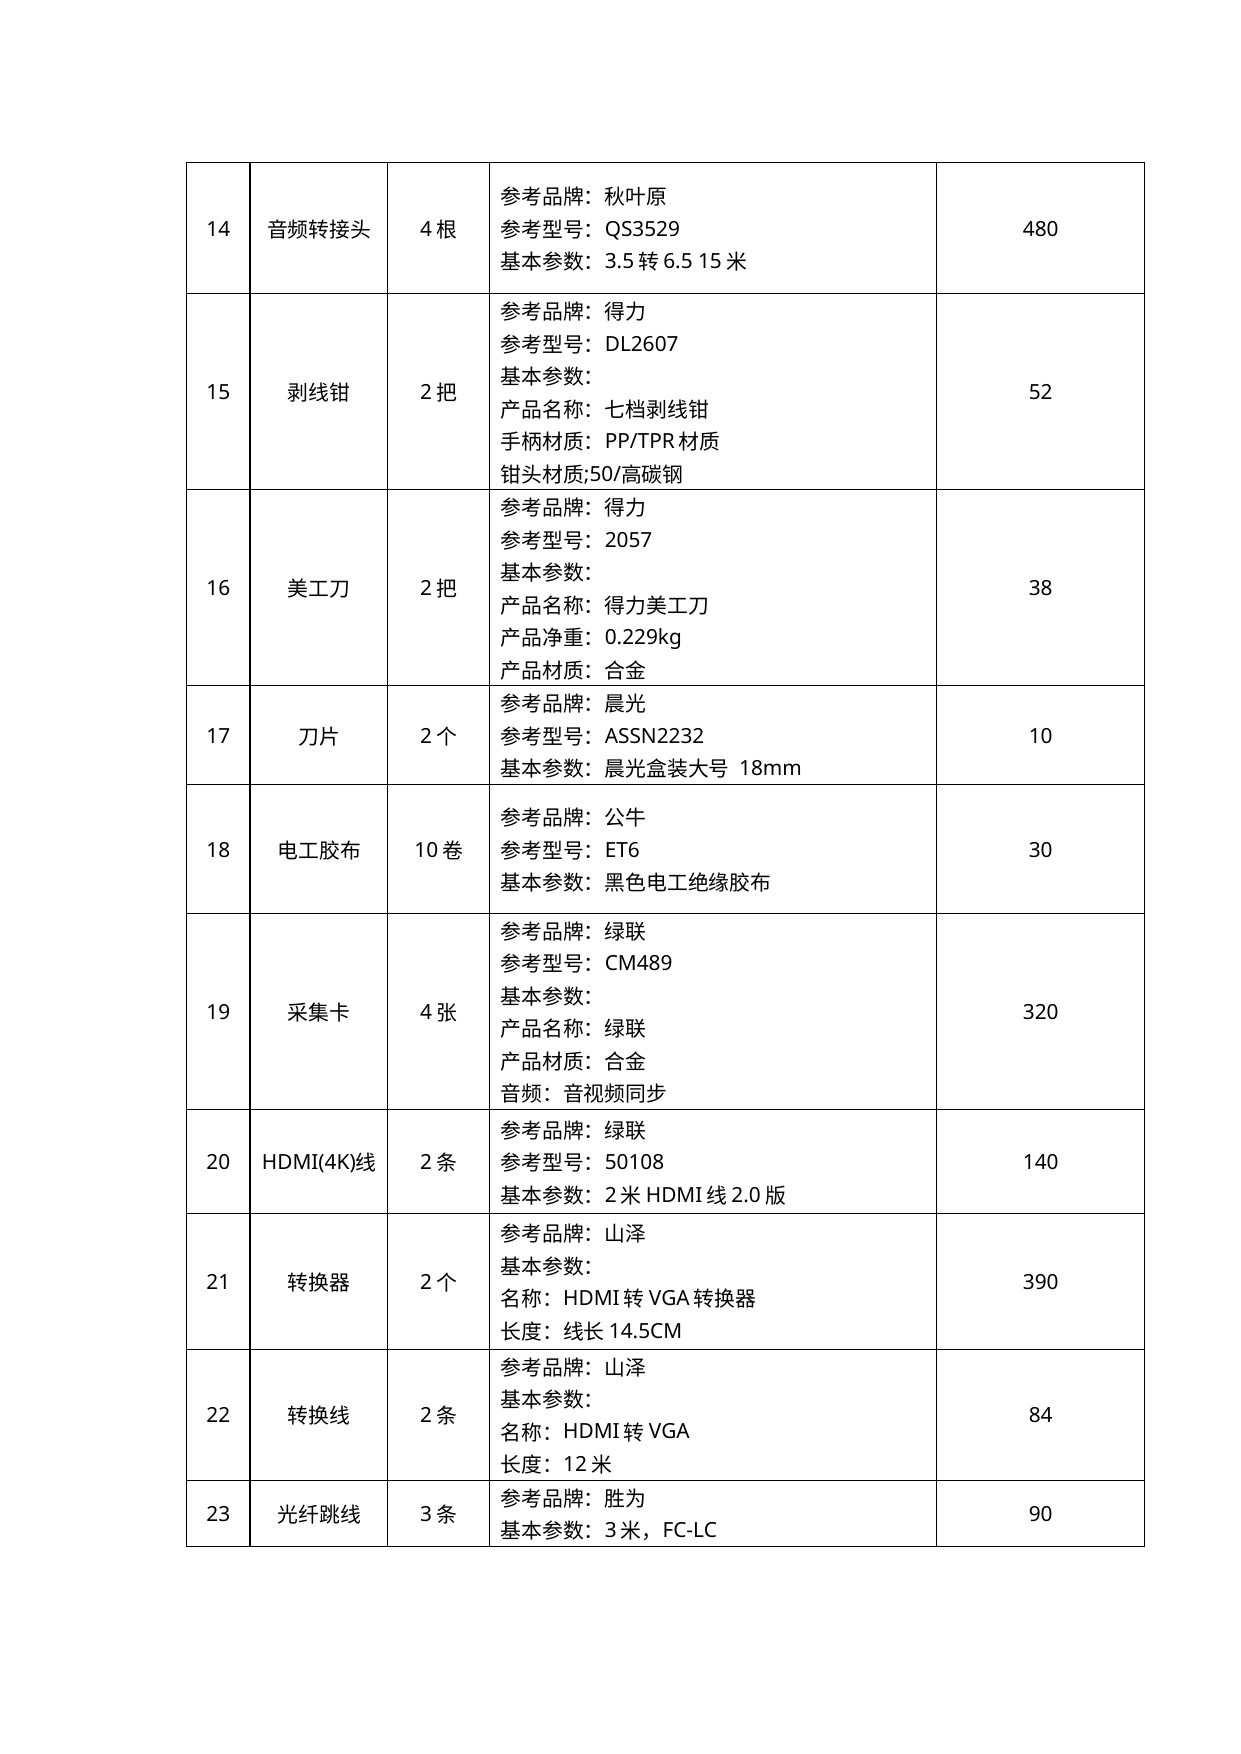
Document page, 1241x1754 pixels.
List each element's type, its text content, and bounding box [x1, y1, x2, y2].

table_cell 参考品牌：胜为 基本参数：3米，FC-LC [490, 1481, 936, 1546]
table_cell HDMI(4K)线 [251, 1110, 387, 1213]
table_cell 参考品牌：山泽 基本参数： 名称：HDMI转VGA 长度：12米 [490, 1350, 936, 1480]
table_cell 15 [187, 294, 249, 489]
table_cell 19 [187, 914, 249, 1109]
table_cell 刀片 [251, 686, 387, 784]
table_cell 390 [937, 1214, 1144, 1349]
table_cell 480 [937, 163, 1144, 293]
table_cell 参考品牌：得力 参考型号：2057 基本参数： 产品名称：得力美工刀 产品净重：0.229kg 产品材质：合金 [490, 490, 936, 685]
table_cell 参考品牌：公牛 参考型号：ET6 基本参数：黑色电工绝缘胶布 [490, 785, 936, 913]
table_cell 电工胶布 [251, 785, 387, 913]
table_cell 23 [187, 1481, 249, 1546]
table_cell 2条 [388, 1350, 489, 1480]
table_cell 21 [187, 1214, 249, 1349]
table_cell 140 [937, 1110, 1144, 1213]
table_cell 参考品牌：绿联 参考型号：CM489 基本参数： 产品名称：绿联 产品材质：合金 音频：音视频同步 [490, 914, 936, 1109]
table_cell 剥线钳 [251, 294, 387, 489]
table_cell 30 [937, 785, 1144, 913]
table_cell 2把 [388, 490, 489, 685]
table_cell 2个 [388, 1214, 489, 1349]
table_cell 52 [937, 294, 1144, 489]
table_cell 2条 [388, 1110, 489, 1213]
table_cell 参考品牌：秋叶原 参考型号：QS3529 基本参数：3.5转6.5 15米 [490, 163, 936, 293]
table_cell 17 [187, 686, 249, 784]
table_cell 22 [187, 1350, 249, 1480]
table_cell 10 [937, 686, 1144, 784]
table_cell 参考品牌：山泽 基本参数： 名称：HDMI转VGA转换器 长度：线长14.5CM [490, 1214, 936, 1349]
table_cell 2把 [388, 294, 489, 489]
table_cell 10卷 [388, 785, 489, 913]
table_cell 4张 [388, 914, 489, 1109]
table_cell 采集卡 [251, 914, 387, 1109]
table_cell 38 [937, 490, 1144, 685]
table_cell 美工刀 [251, 490, 387, 685]
table_cell 20 [187, 1110, 249, 1213]
table_cell 音频转接头 [251, 163, 387, 293]
table_cell 光纤跳线 [251, 1481, 387, 1546]
table_cell 参考品牌：得力 参考型号：DL2607 基本参数： 产品名称：七档剥线钳 手柄材质：PP/TPR材质 钳头材质;50/高碳钢 [490, 294, 936, 489]
table_cell 参考品牌：晨光 参考型号：ASSN2232 基本参数：晨光盒装大号 18mm [490, 686, 936, 784]
table_cell 转换线 [251, 1350, 387, 1480]
table_cell 3条 [388, 1481, 489, 1546]
table_cell 14 [187, 163, 249, 293]
table_cell 84 [937, 1350, 1144, 1480]
table_cell 18 [187, 785, 249, 913]
table_cell 16 [187, 490, 249, 685]
table_cell 90 [937, 1481, 1144, 1546]
table_cell 转换器 [251, 1214, 387, 1349]
table_cell 320 [937, 914, 1144, 1109]
table_cell 参考品牌：绿联 参考型号：50108 基本参数：2米HDMI线2.0版 [490, 1110, 936, 1213]
table_cell 4根 [388, 163, 489, 293]
table_cell 2个 [388, 686, 489, 784]
